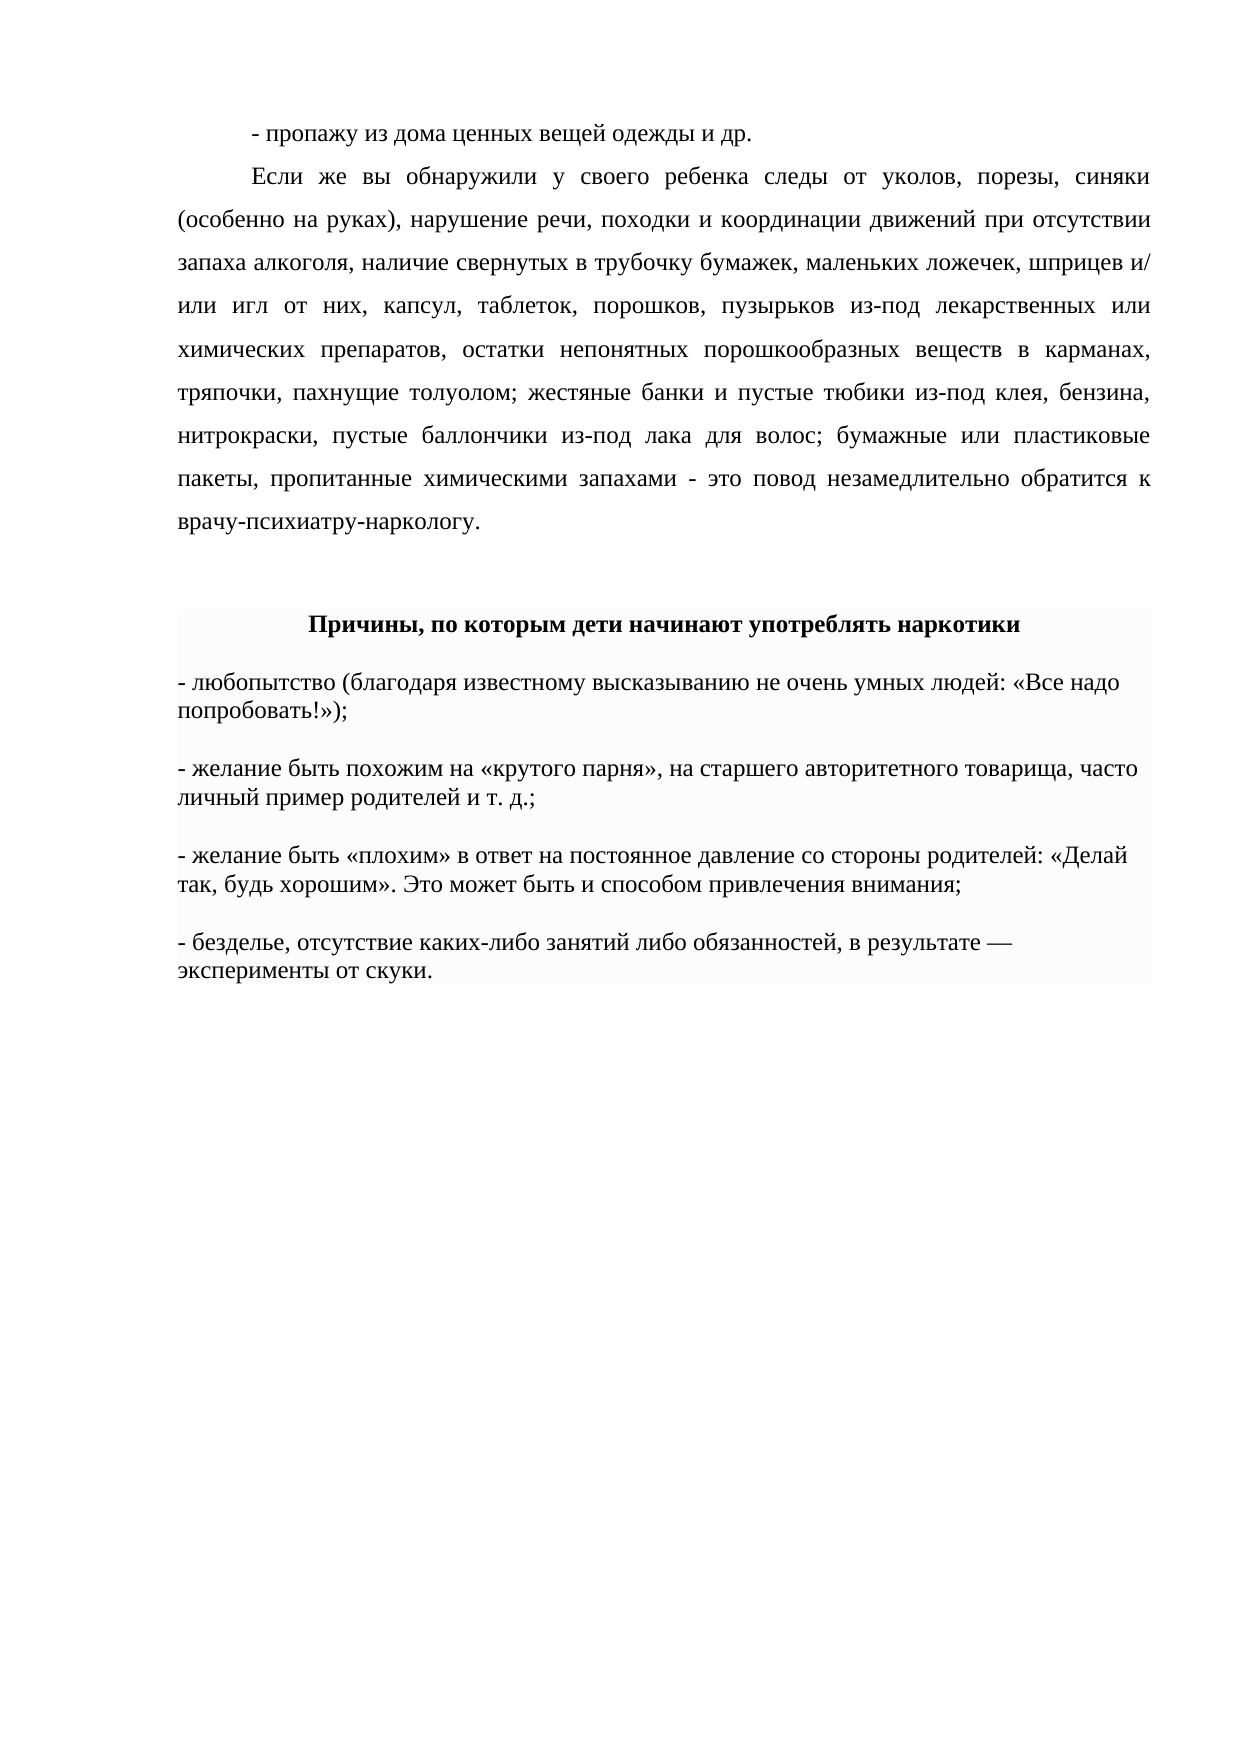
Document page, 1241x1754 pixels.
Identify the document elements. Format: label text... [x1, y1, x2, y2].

text - желание быть «плохим» в ответ на постоянное давление со стороны родителей: «Делай так, будь хорошим». Это может быть и способом привлечения внимания; [177, 840, 1152, 897]
text Причины, по которым дети начинают употреблять наркотики [177, 609, 1152, 637]
text - безделье, отсутствие каких-либо занятий либо обязанностей, в результате — эксперименты от скуки. [177, 927, 1152, 984]
text - пропажу из дома ценных вещей одежды и др. [177, 118, 1152, 147]
text - желание быть похожим на «крутого парня», на старшего авторитетного товарища, часто личный пример родителей и т. д.; [177, 753, 1152, 811]
text Если же вы обнаружили у своего ребенка следы от уколов, порезы, синяки (особенно на руках), нарушение речи, походки и координации движений при отсутствии запаха алкоголя, наличие свернутых в трубочку бумажек, маленьких ложечек, шприцев и/ или игл от них, капсул, таблеток, порошков, пузырьков из-под лекарственных или химических препаратов, остатки непонятных порошкообразных веществ в карманах, тряпочки, пахнущие толуолом; жестяные банки и пустые тюбики из-под клея, бензина, нитрокраски, пустые баллончики из-под лака для волос; бумажные или пластиковые пакеты, пропитанные химическими запахами - это повод незамедлительно обратится к врачу-психиатру-наркологу. [177, 161, 1152, 535]
text - любопытство (благодаря известному высказыванию не очень умных людей: «Все надо попробовать!»); [177, 667, 1152, 724]
